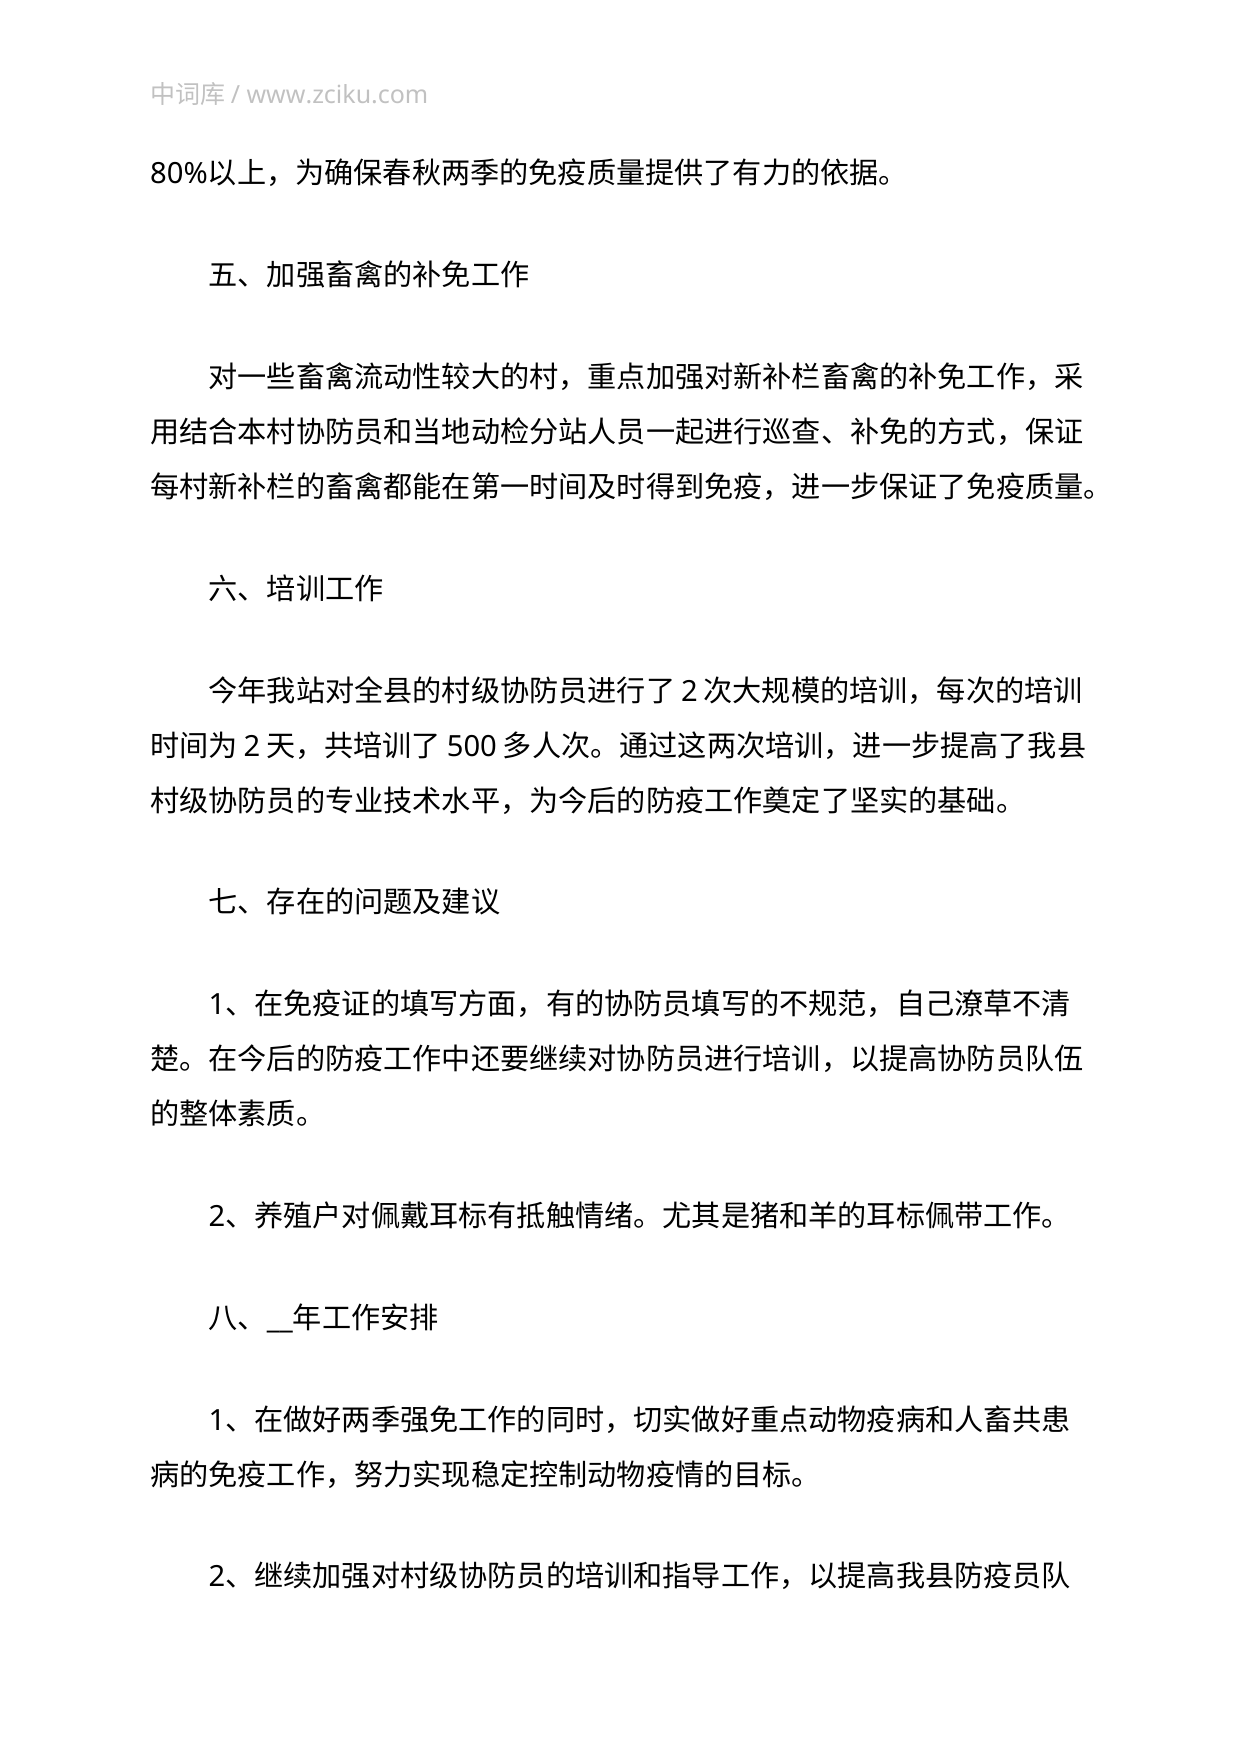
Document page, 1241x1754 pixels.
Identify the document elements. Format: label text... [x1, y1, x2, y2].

text 五、加强畜禽的补免工作 [150, 252, 1090, 294]
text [150, 1553, 1090, 1595]
text 1、在做好两季强免工作的同时，切实做好重点动物疫病和人畜共患病的免疫工作，努力实现稳定控制动物疫情的目标。 [150, 1396, 1090, 1493]
text 对一些畜禽流动性较大的村，重点加强对新补栏畜禽的补免工作，采用结合本村协防员和当地动检分站人员一起进行巡查、补免的方式，保证每村新补栏的畜禽都能在第一时间及时得到免疫，进一步保证了免疫质量。 [150, 354, 1090, 506]
text 七、存在的问题及建议 [150, 879, 1090, 921]
text 2、养殖户对佩戴耳标有抵触情绪。尤其是猪和羊的耳标佩带工作。 [150, 1192, 1090, 1235]
text 六、培训工作 [150, 565, 1090, 608]
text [150, 150, 1090, 192]
text 1、在免疫证的填写方面，有的协防员填写的不规范，自己潦草不清楚。在今后的防疫工作中还要继续对协防员进行培训，以提高协防员队伍的整体素质。 [150, 981, 1090, 1133]
text 今年我站对全县的村级协防员进行了2次大规模的培训，每次的培训时间为2天，共培训了500多人次。通过这两次培训，进一步提高了我县村级协防员的专业技术水平，为今后的防疫工作奠定了坚实的基础。 [150, 667, 1090, 819]
text 八、__年工作安排 [150, 1294, 1090, 1337]
